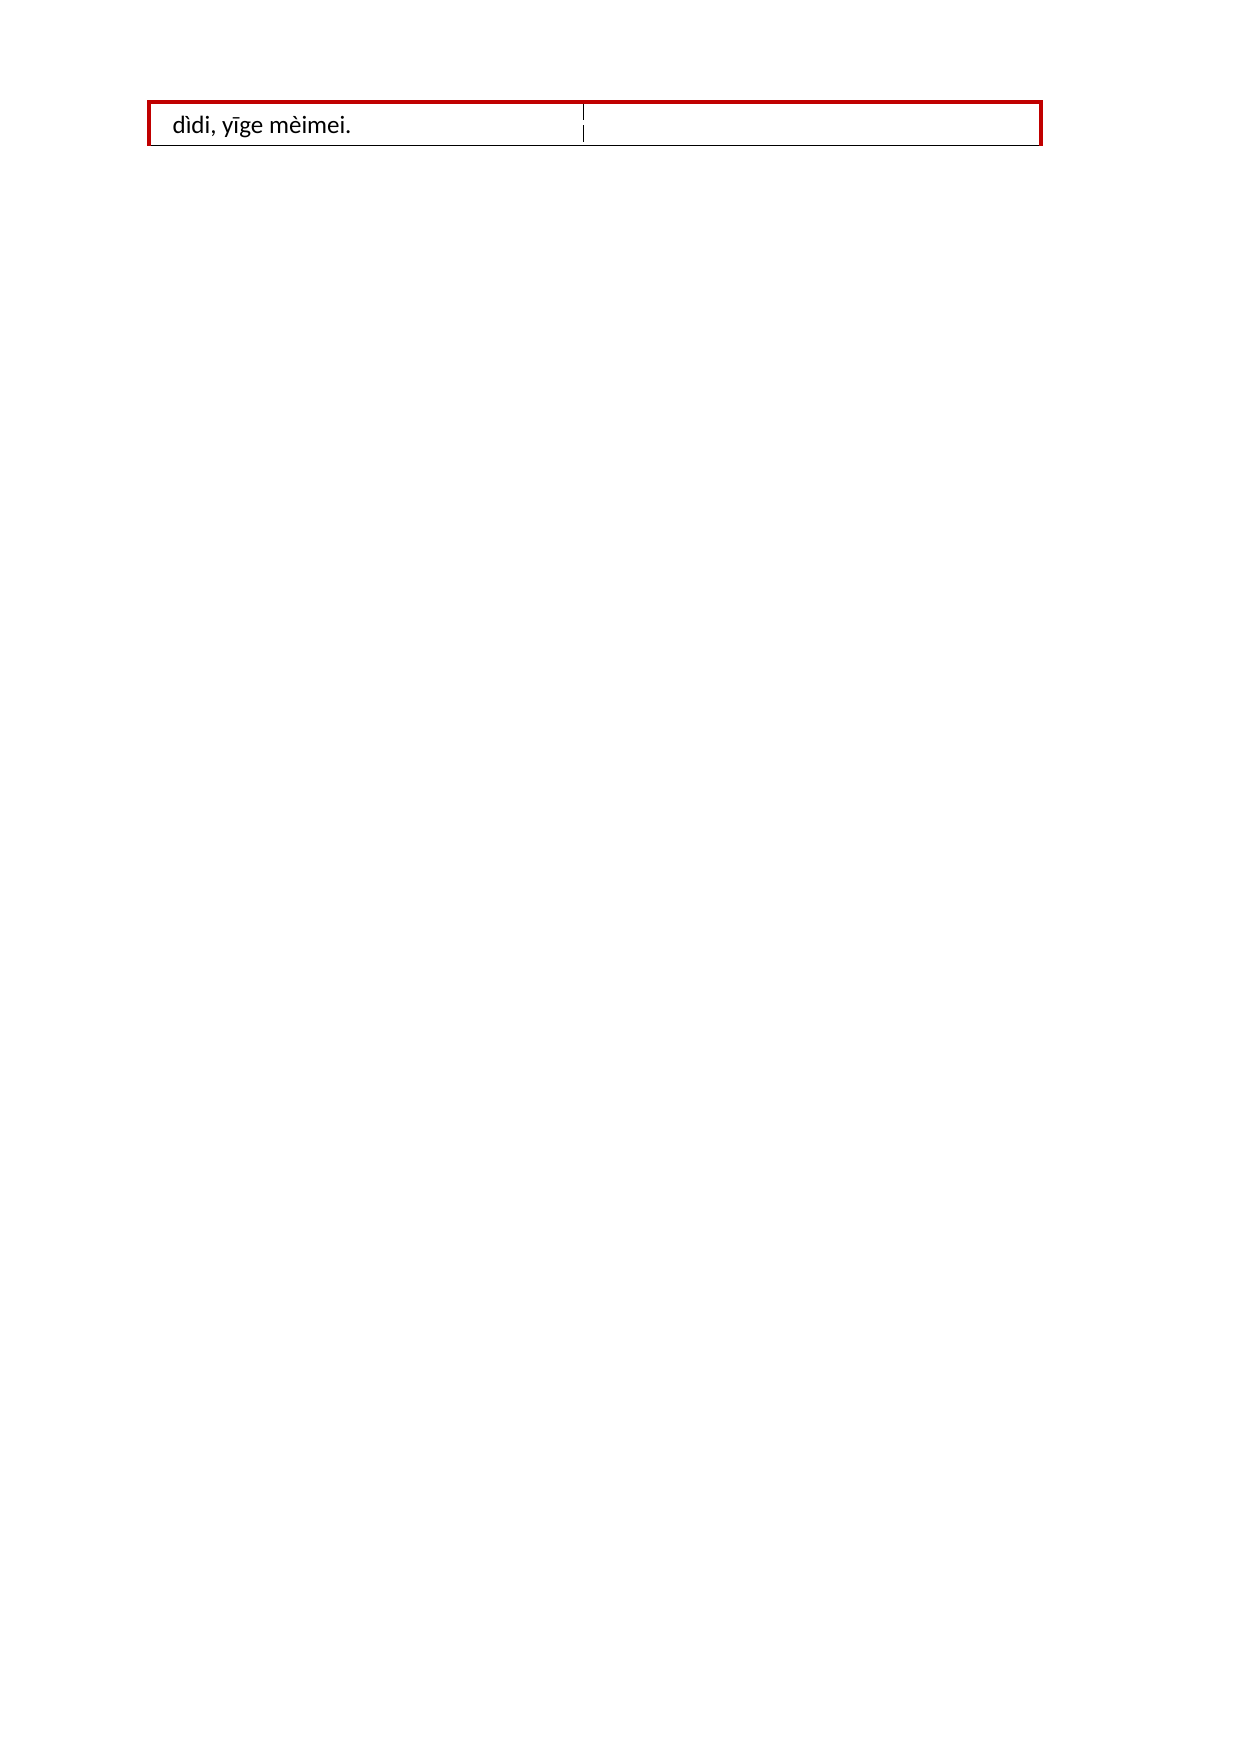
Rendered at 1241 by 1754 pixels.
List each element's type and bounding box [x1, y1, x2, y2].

table_header [151, 104, 583, 145]
table_header [583, 104, 1039, 145]
